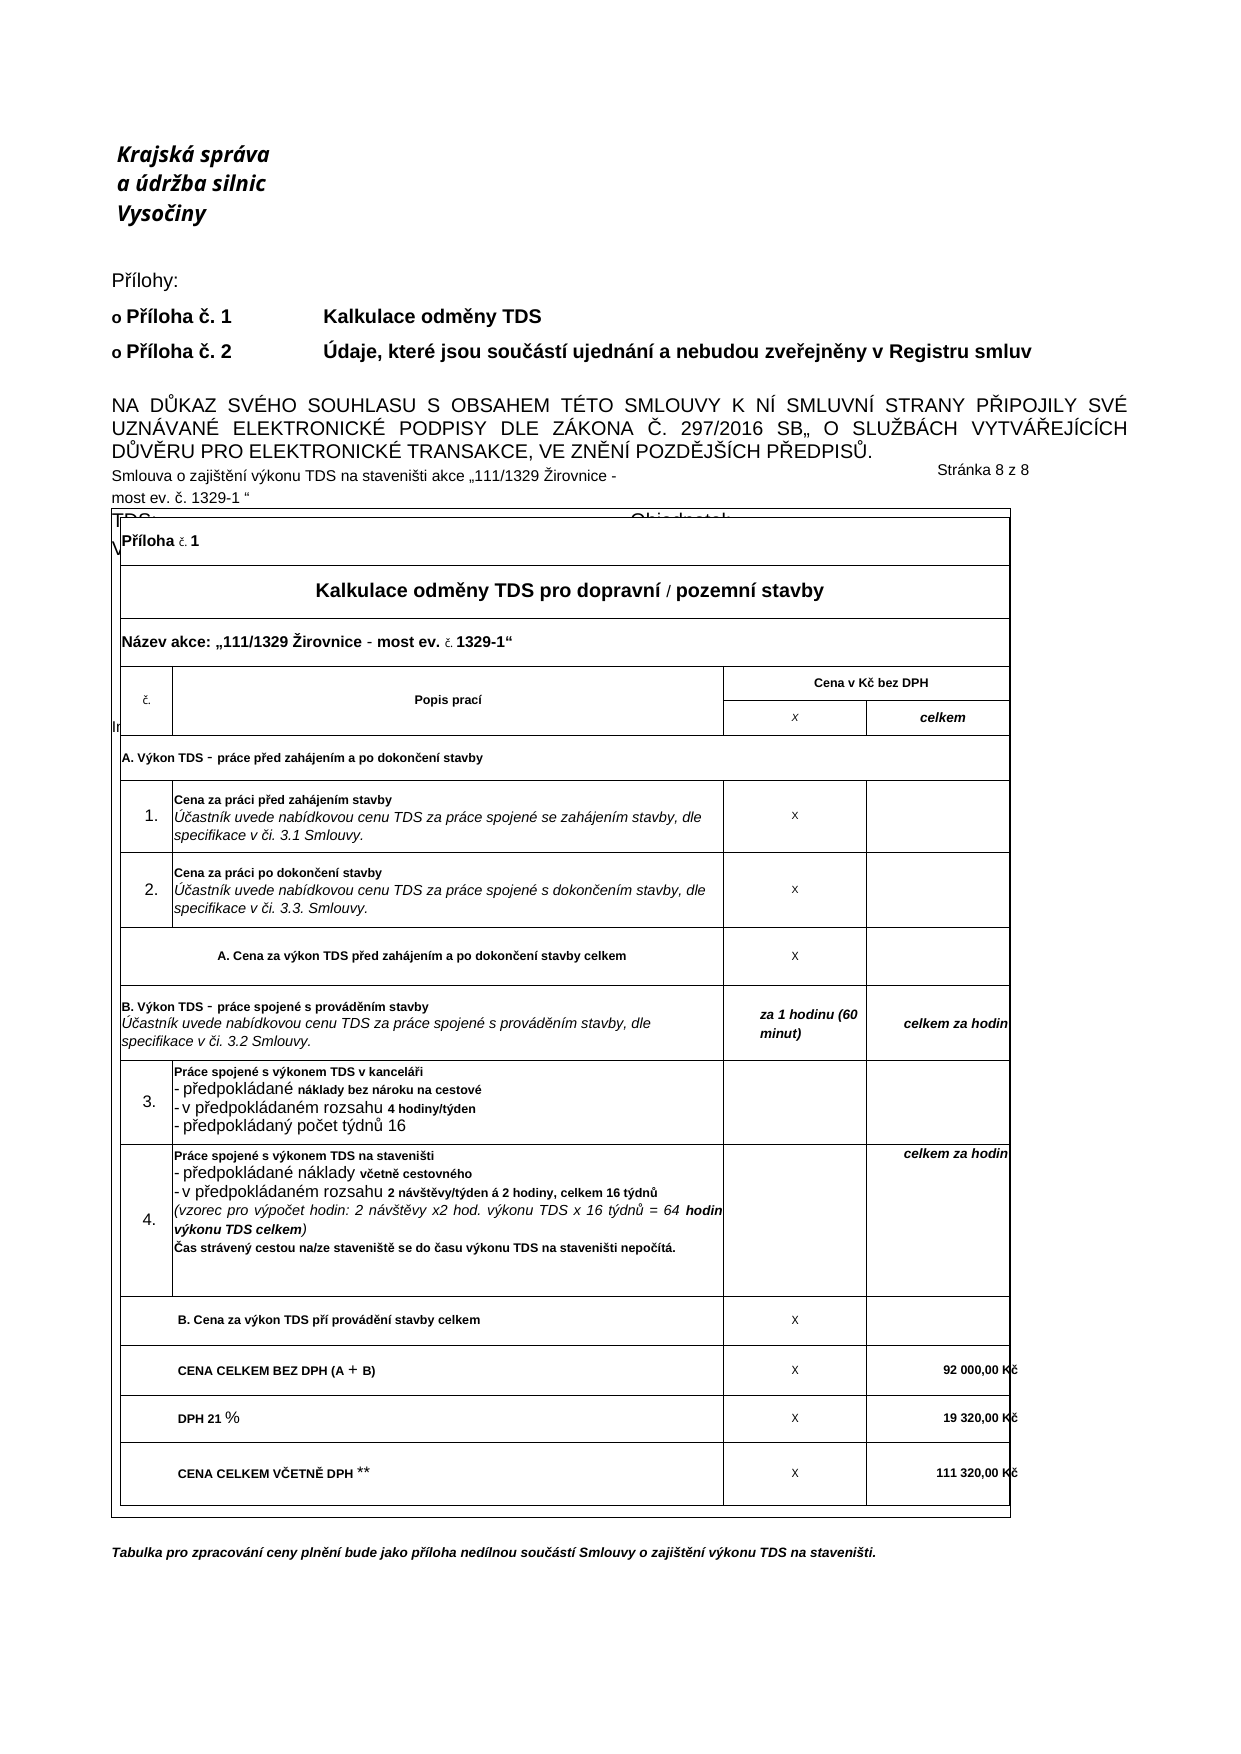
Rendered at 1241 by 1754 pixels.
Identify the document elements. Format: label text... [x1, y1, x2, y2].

table_cell [867, 853, 1009, 927]
table_cell celkem za hodin * [867, 1145, 1009, 1296]
table_cell celkem za hodin * [867, 986, 1009, 1060]
table_cell Cena za práci před zahájením stavby Účastník uvede nabídkovou cenu TDS za práce spojené se zahájením stavby, dle specifikace v či. 3.1 Smlouvy. [173, 781, 723, 852]
text Tabulka pro zpracování ceny plnění bude jako příloha nedílnou součástí Smlouvy o zajištění výkonu TDS na staveništi. [111, 1546, 1129, 1560]
table_cell B. Cena za výkon TDS pří provádění stavby celkem [121, 1297, 723, 1345]
table_cell č. [121, 667, 172, 735]
text Přílohy: [111, 259, 1129, 295]
table_cell [724, 1061, 866, 1144]
table_cell Kalkulace odměny TDS pro dopravní / pozemní stavby [121, 566, 1009, 618]
table_cell 111 320,00 Kč [867, 1443, 1009, 1504]
table_cell X [724, 1396, 866, 1442]
table_cell Práce spojené s výkonem TDS v kanceláři předpokládané náklady bez nároku na cestové v předpokládaném rozsahu 4 hodiny/týden předpokládaný počet týdnů 16 [173, 1061, 723, 1144]
table_header Příloha č. 1 [121, 518, 1009, 565]
table_cell [724, 1145, 866, 1296]
table_cell celkem [867, 701, 1009, 735]
table_cell 19 320,00 Kč [867, 1396, 1009, 1442]
table_cell Cena za práci po dokončení stavby Účastník uvede nabídkovou cenu TDS za práce spojené s dokončením stavby, dle specifikace v či. 3.3. Smlouvy. [173, 853, 723, 927]
table_cell [867, 1297, 1009, 1345]
table_cell A. Výkon TDS - práce před zahájením a po dokončení stavby [121, 736, 1009, 780]
text o Příloha č. 1 Kalkulace odměny TDS [111, 295, 1129, 330]
table_cell 3. [121, 1061, 172, 1144]
table_cell [867, 928, 1009, 985]
table_cell 2. [121, 853, 172, 927]
table_cell X [724, 1346, 866, 1395]
table_cell Název akce: „111/1329 Žirovnice - most ev. č. 1329-1“ [121, 619, 1009, 666]
table_cell 92 000,00 Kč [867, 1346, 1009, 1395]
table_cell CENA CELKEM VČETNĚ DPH ** [121, 1443, 723, 1504]
table_cell 1. [121, 781, 172, 852]
table_cell [867, 1061, 1009, 1144]
table_cell Popis prací [173, 667, 723, 735]
table_cell 4. [121, 1145, 172, 1296]
table_cell X [724, 1297, 866, 1345]
table_cell Cena v Kč bez DPH [724, 667, 1009, 700]
text o Příloha č. 2 Údaje, které jsou součástí ujednání a nebudou zveřejněny v Registru smluv [111, 330, 1129, 365]
table_cell X [724, 853, 866, 927]
text Smlouva o zajištění výkonu TDS na staveništi akce „111/1329 Žirovnice - most ev. č. 1329-1 “ [111, 463, 635, 508]
table_cell X [724, 781, 866, 852]
table_cell X [724, 1443, 866, 1504]
text NA DŮKAZ SVÉHO SOUHLASU S OBSAHEM TÉTO SMLOUVY K NÍ SMLUVNÍ STRANY PŘIPOJILY SVÉ UZNÁVANÉ ELEKTRONICKÉ PODPISY DLE ZÁKONA Č. 297/2016 SB„ O SLUŽBÁCH VYTVÁŘEJÍCÍCH DŮVĚRU PRO ELEKTRONICKÉ TRANSAKCE, VE ZNĚNÍ POZDĚJŠÍCH PŘEDPISŮ. [111, 394, 1129, 463]
table_cell X [724, 701, 866, 735]
table_cell Práce spojené s výkonem TDS na staveništi předpokládané náklady včetně cestovného v předpokládaném rozsahu 2 návštěvy/týden á 2 hodiny, celkem 16 týdnů (vzorec pro výpočet hodin: 2 návštěvy x2 hod. výkonu TDS x 16 týdnů = 64 hodin výkonu TDS celkem) Čas strávený cestou na/ze staveniště se do času výkonu TDS na staveništi nepočítá. [173, 1145, 723, 1296]
table_cell DPH 21 % [121, 1396, 723, 1442]
table_cell za 1 hodinu (60 minut) [724, 986, 866, 1060]
table_cell A. Cena za výkon TDS před zahájením a po dokončení stavby celkem [121, 928, 723, 985]
table_cell [867, 781, 1009, 852]
table_cell X [724, 928, 866, 985]
table_cell B. Výkon TDS - práce spojené s prováděním stavby Účastník uvede nabídkovou cenu TDS za práce spojené s prováděním stavby, dle specifikace v či. 3.2 Smlouvy. [121, 986, 723, 1060]
table_cell CENA CELKEM BEZ DPH (A + B) [121, 1346, 723, 1395]
